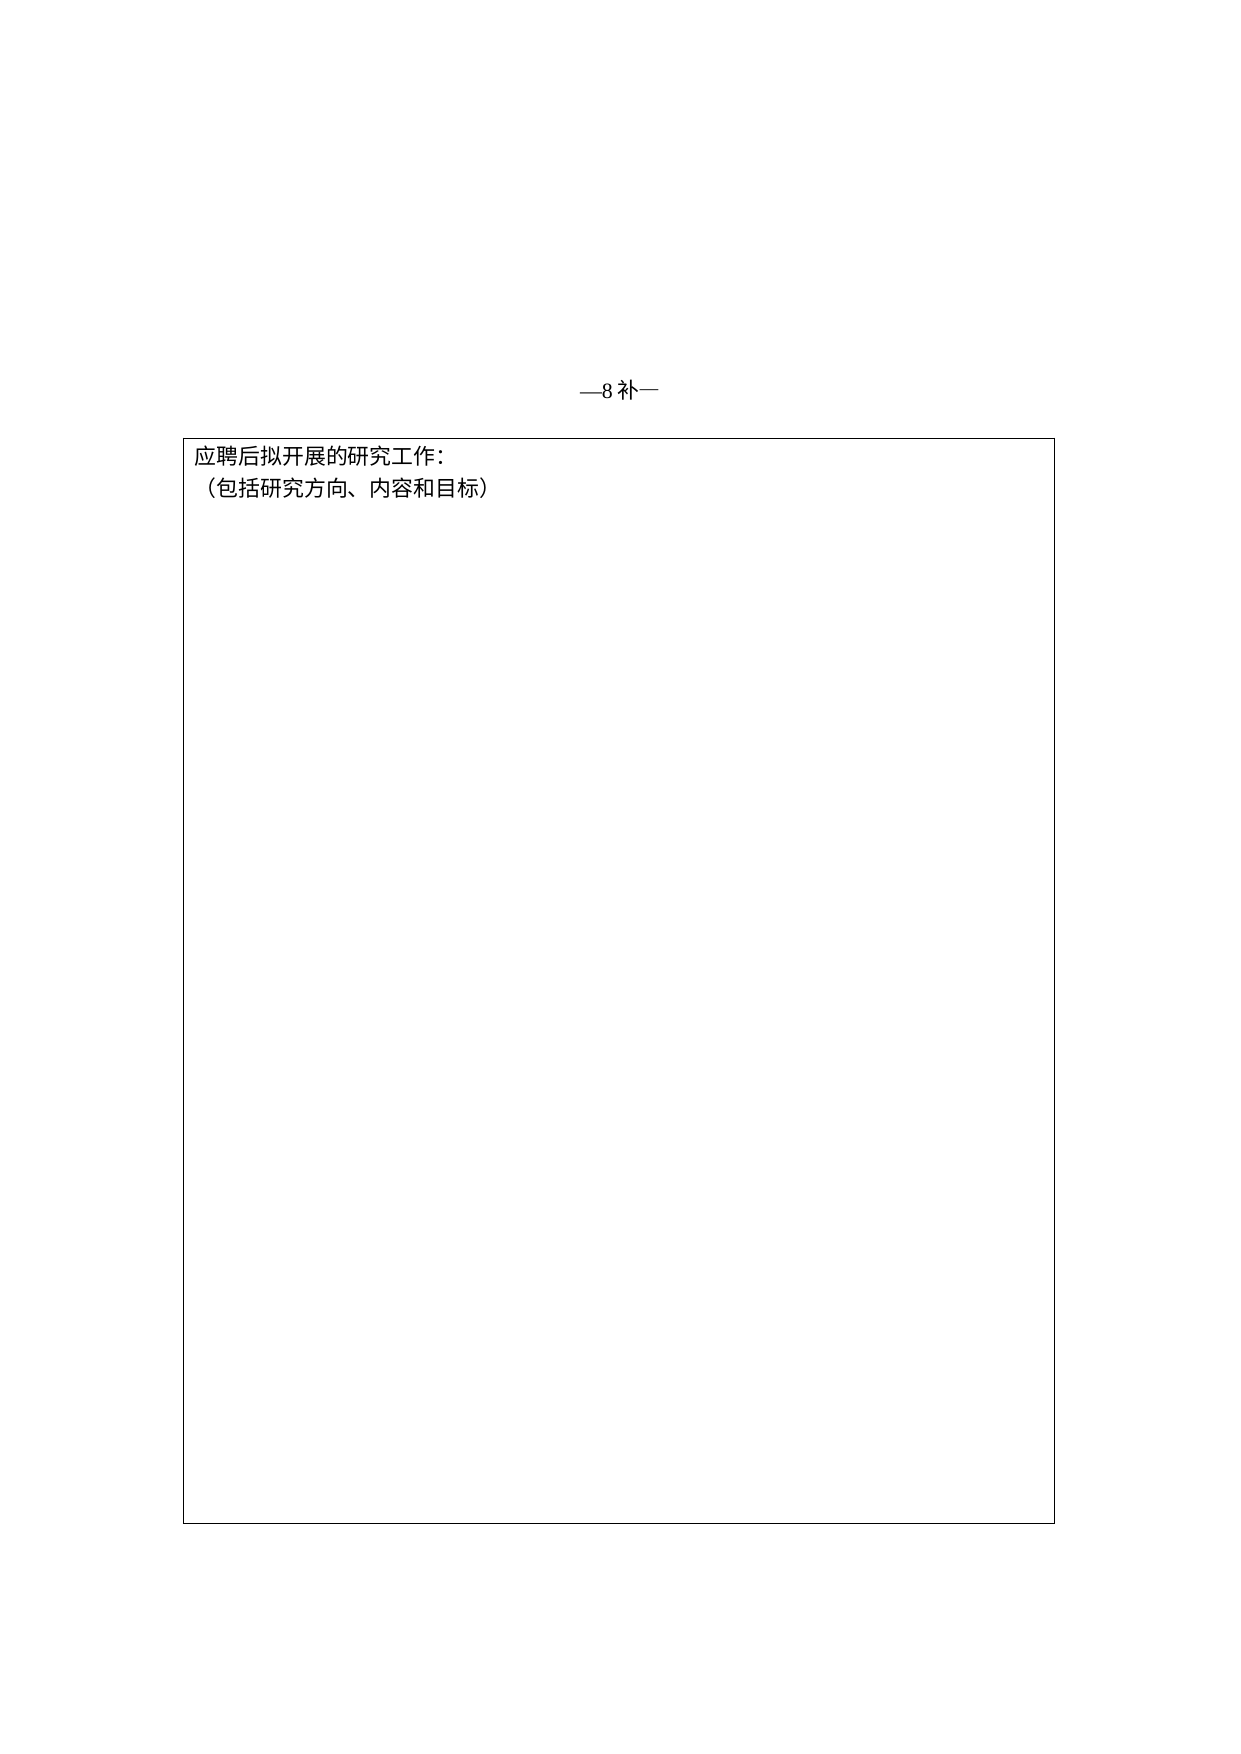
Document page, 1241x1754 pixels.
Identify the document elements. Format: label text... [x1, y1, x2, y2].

table_header 应聘后拟开展的研究工作： （包括研究方向、内容和目标） [184, 439, 1054, 1523]
text —8补— [183, 373, 1057, 405]
